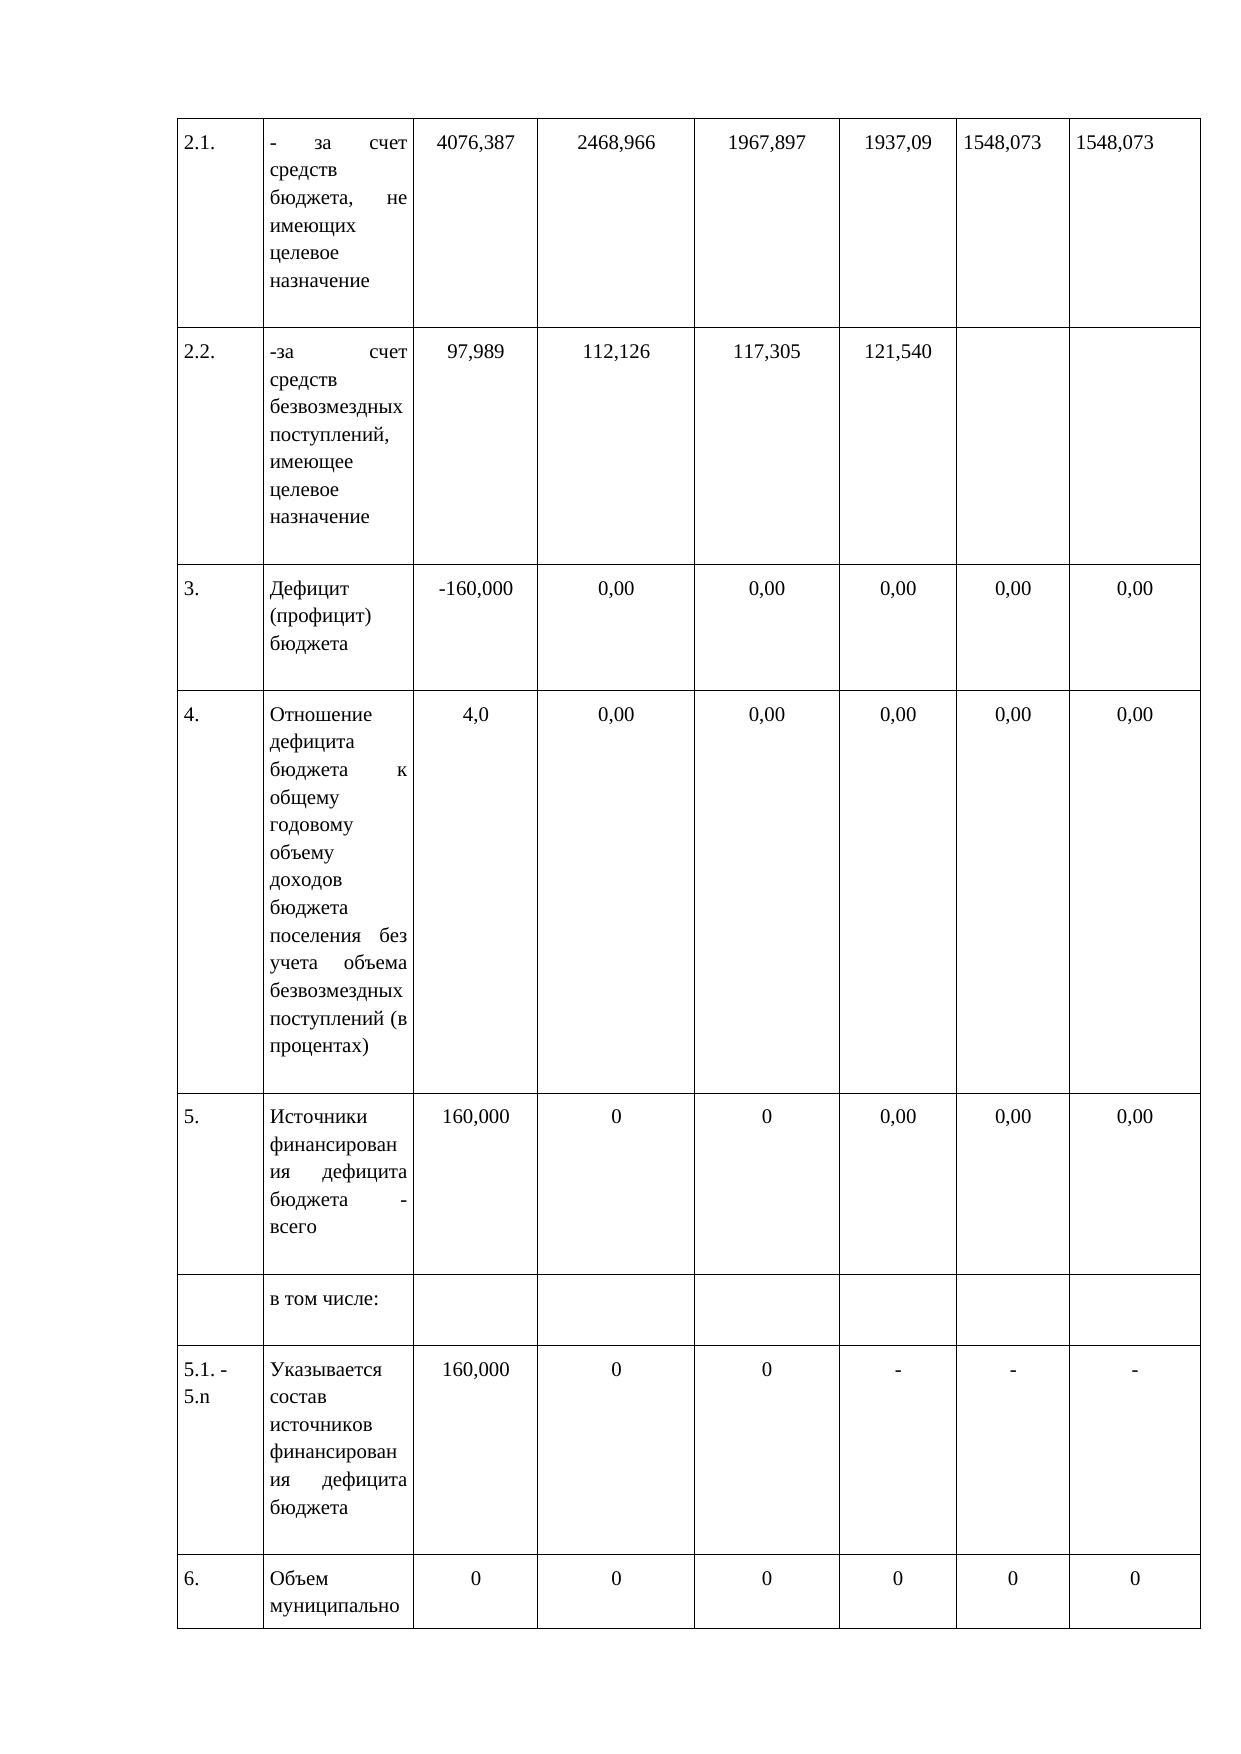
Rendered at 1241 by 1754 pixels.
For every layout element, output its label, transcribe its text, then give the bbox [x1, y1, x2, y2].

table_cell - за счет средств бюджета, не имеющих целевое назначение [264, 119, 413, 327]
table_cell 0,00 [1070, 1094, 1200, 1274]
table_cell 4076,387 [414, 119, 537, 327]
table_cell 0,00 [840, 565, 956, 690]
table_cell 2.1. [178, 119, 263, 327]
table_cell 5. [178, 1094, 263, 1274]
table_cell 0,00 [957, 691, 1069, 1092]
table_cell 97,989 [414, 328, 537, 564]
table_cell 0,00 [957, 1094, 1069, 1274]
table_cell 3. [178, 565, 263, 690]
table_cell [840, 1275, 956, 1345]
table_cell [538, 1275, 694, 1345]
table_cell [1070, 1275, 1200, 1345]
table_cell в том числе: [264, 1275, 413, 1345]
table_cell - [957, 1346, 1069, 1554]
table_cell 1548,073 [957, 119, 1069, 327]
table_cell 5.1. - 5.n [178, 1346, 263, 1554]
table_cell 1937,09 [840, 119, 956, 327]
table_cell 0,00 [538, 565, 694, 690]
table_cell 2.2. [178, 328, 263, 564]
table_cell 0,00 [840, 1094, 956, 1274]
table_cell [957, 1275, 1069, 1345]
table_cell 0 [695, 1555, 839, 1628]
table_cell Источники финансирования дефицита бюджета - всего [264, 1094, 413, 1274]
table_cell 4,0 [414, 691, 537, 1092]
table_cell 112,126 [538, 328, 694, 564]
table_cell 4. [178, 691, 263, 1092]
table_cell Отношение дефицита бюджета к общему годовому объему доходов бюджета поселения без учета объема безвозмездных поступлений (в процентах) [264, 691, 413, 1092]
table_cell 160,000 [414, 1094, 537, 1274]
table_cell 0,00 [840, 691, 956, 1092]
table_cell -160,000 [414, 565, 537, 690]
table_cell 121,540 [840, 328, 956, 564]
table_cell 0,00 [1070, 691, 1200, 1092]
table_cell 0 [538, 1094, 694, 1274]
table_cell 160,000 [414, 1346, 537, 1554]
table_cell 2468,966 [538, 119, 694, 327]
table_cell 0 [538, 1555, 694, 1628]
table_cell 0,00 [1070, 565, 1200, 690]
table_cell 0 [840, 1555, 956, 1628]
table_cell 6. [178, 1555, 263, 1628]
table_cell - [840, 1346, 956, 1554]
table_cell Дефицит (профицит) бюджета [264, 565, 413, 690]
table_cell 0,00 [538, 691, 694, 1092]
table_cell 0 [1070, 1555, 1200, 1628]
table_cell 0 [695, 1346, 839, 1554]
table_cell [695, 1275, 839, 1345]
table_cell 0 [957, 1555, 1069, 1628]
table_cell 0,00 [957, 565, 1069, 690]
table_cell [1070, 328, 1200, 564]
table_cell Указывается состав источников финансирования дефицита бюджета [264, 1346, 413, 1554]
table_cell [414, 1275, 537, 1345]
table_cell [264, 1555, 413, 1628]
table_cell 0 [538, 1346, 694, 1554]
table_cell - [1070, 1346, 1200, 1554]
table_cell [178, 1275, 263, 1345]
table_cell 0 [695, 1094, 839, 1274]
table_cell -за счет средств безвозмездных поступлений, имеющее целевое назначение [264, 328, 413, 564]
table_cell 1548,073 [1070, 119, 1200, 327]
table_cell [957, 328, 1069, 564]
table_cell 0,00 [695, 691, 839, 1092]
table_cell 0,00 [695, 565, 839, 690]
table_cell 1967,897 [695, 119, 839, 327]
table_cell 117,305 [695, 328, 839, 564]
table_cell 0 [414, 1555, 537, 1628]
